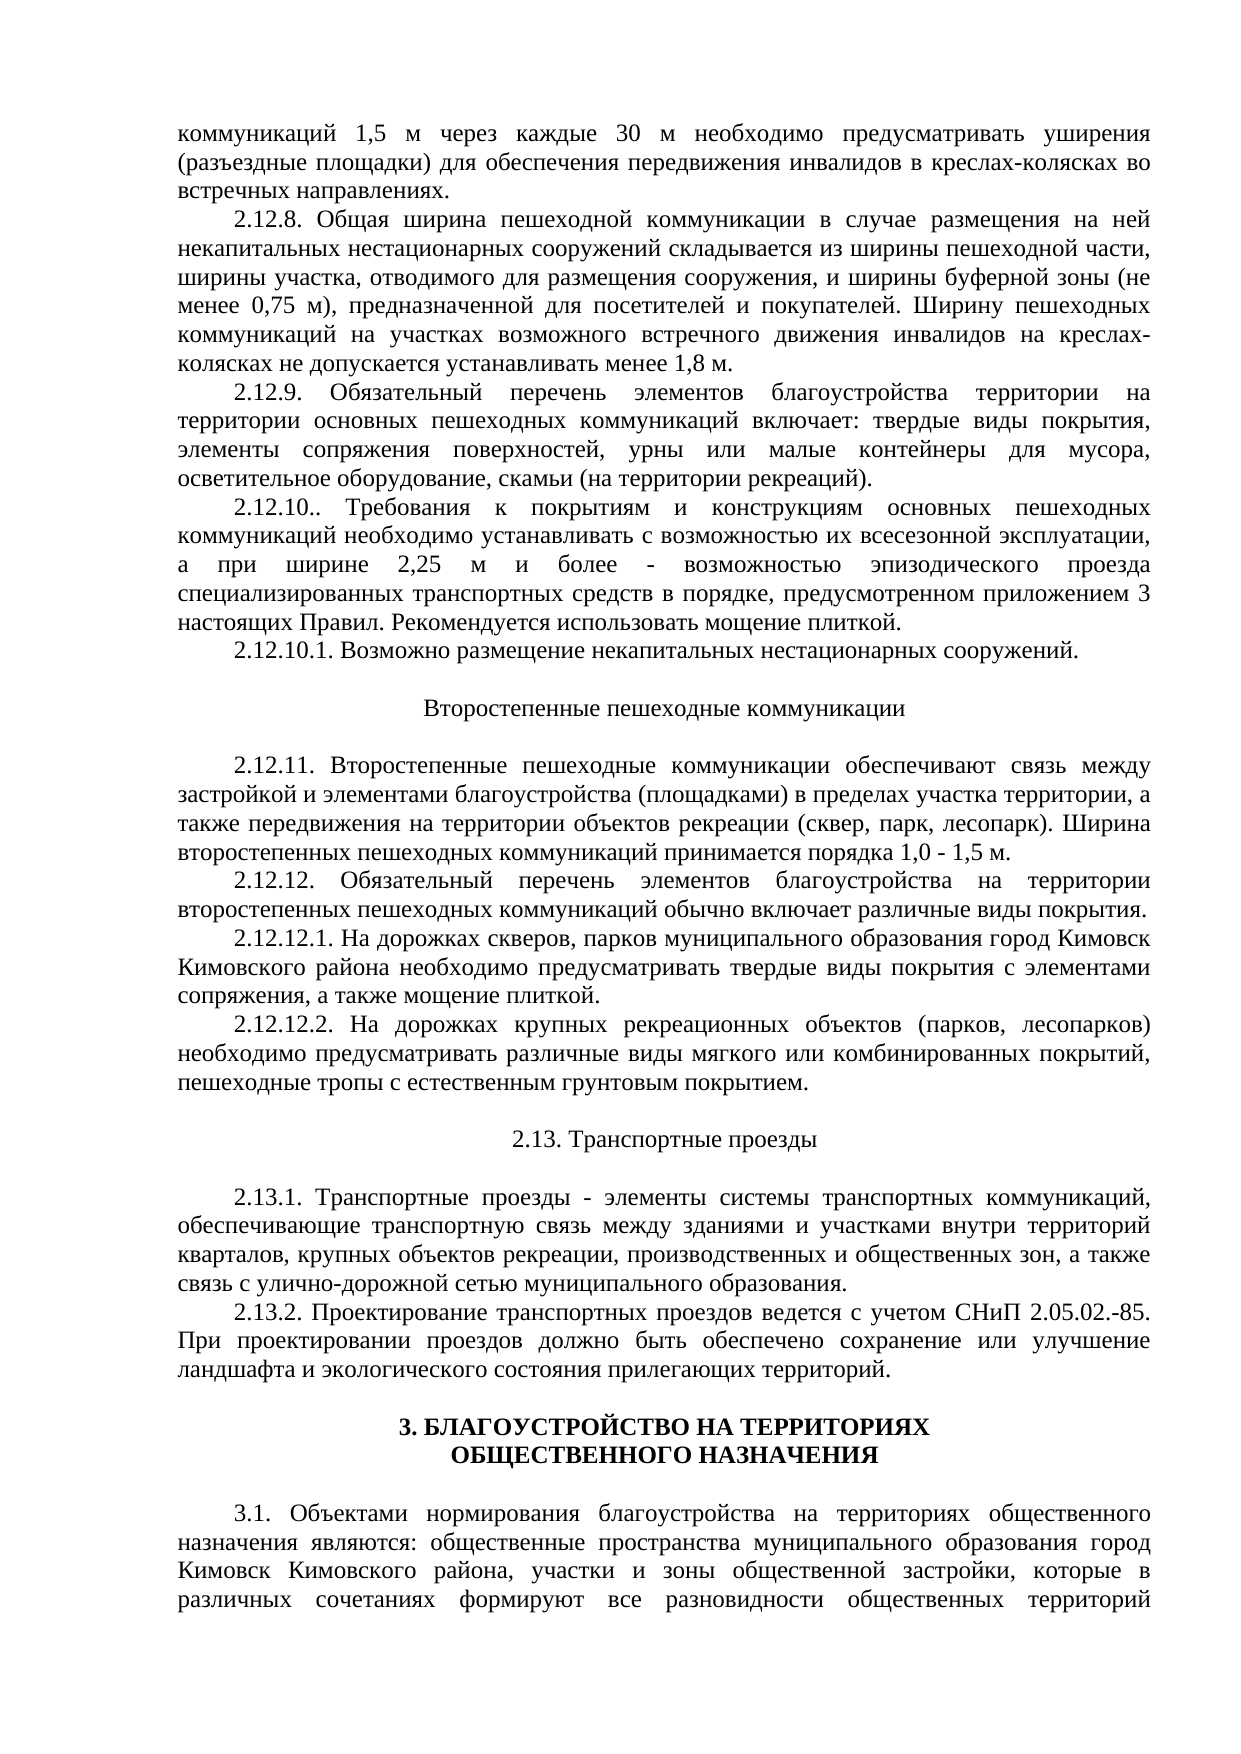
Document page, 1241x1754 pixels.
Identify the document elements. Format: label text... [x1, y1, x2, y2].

text 2.12.11. Второстепенные пешеходные коммуникации обеспечивают связь между застройкой и элементами благоустройства (площадками) в пределах участка территории, а также передвижения на территории объектов рекреации (сквер, парк, лесопарк). Ширина второстепенных пешеходных коммуникаций принимается порядка 1,0 - 1,5 м. [177, 751, 1152, 866]
text 2.12.12. Обязательный перечень элементов благоустройства на территории второстепенных пешеходных коммуникаций обычно включает различные виды покрытия. [177, 866, 1152, 923]
text 2.13.1. Транспортные проезды - элементы системы транспортных коммуникаций, обеспечивающие транспортную связь между зданиями и участками внутри территорий кварталов, крупных объектов рекреации, производственных и общественных зон, а также связь с улично-дорожной сетью муниципального образования. [177, 1182, 1152, 1297]
text 2.12.8. Общая ширина пешеходной коммуникации в случае размещения на ней некапитальных нестационарных сооружений складывается из ширины пешеходной части, ширины участка, отводимого для размещения сооружения, и ширины буферной зоны (не менее 0,75 м), предназначенной для посетителей и покупателей. Ширину пешеходных коммуникаций на участках возможного встречного движения инвалидов на креслах-колясках не допускается устанавливать менее 1,8 м. [177, 204, 1152, 377]
text ОБЩЕСТВЕННОГО НАЗНАЧЕНИЯ [177, 1441, 1152, 1469]
text 2.12.12.2. На дорожках крупных рекреационных объектов (парков, лесопарков) необходимо предусматривать различные виды мягкого или комбинированных покрытий, пешеходные тропы с естественным грунтовым покрытием. [177, 1009, 1152, 1096]
text Второстепенные пешеходные коммуникации [177, 693, 1152, 722]
text 2.12.9. Обязательный перечень элементов благоустройства территории на территории основных пешеходных коммуникаций включает: твердые виды покрытия, элементы сопряжения поверхностей, урны или малые контейнеры для мусора, осветительное оборудование, скамьи (на территории рекреаций). [177, 377, 1152, 492]
text 2.12.12.1. На дорожках скверов, парков муниципального образования город Кимовск Кимовского района необходимо предусматривать твердые виды покрытия с элементами сопряжения, а также мощение плиткой. [177, 923, 1152, 1009]
text 2.12.10.. Требования к покрытиям и конструкциям основных пешеходных коммуникаций необходимо устанавливать с возможностью их всесезонной эксплуатации, а при ширине 2,25 м и более - возможностью эпизодического проезда специализированных транспортных средств в порядке, предусмотренном приложением 3 настоящих Правил. Рекомендуется использовать мощение плиткой. [177, 492, 1152, 636]
text 3. БЛАГОУСТРОЙСТВО НА ТЕРРИТОРИЯХ [177, 1412, 1152, 1441]
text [177, 118, 1152, 204]
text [177, 1498, 1152, 1613]
text 2.13. Транспортные проезды [177, 1124, 1152, 1153]
text 2.13.2. Проектирование транспортных проездов ведется с учетом СНиП 2.05.02.-85. При проектировании проездов должно быть обеспечено сохранение или улучшение ландшафта и экологического состояния прилегающих территорий. [177, 1297, 1152, 1383]
text 2.12.10.1. Возможно размещение некапитальных нестационарных сооружений. [177, 636, 1152, 664]
